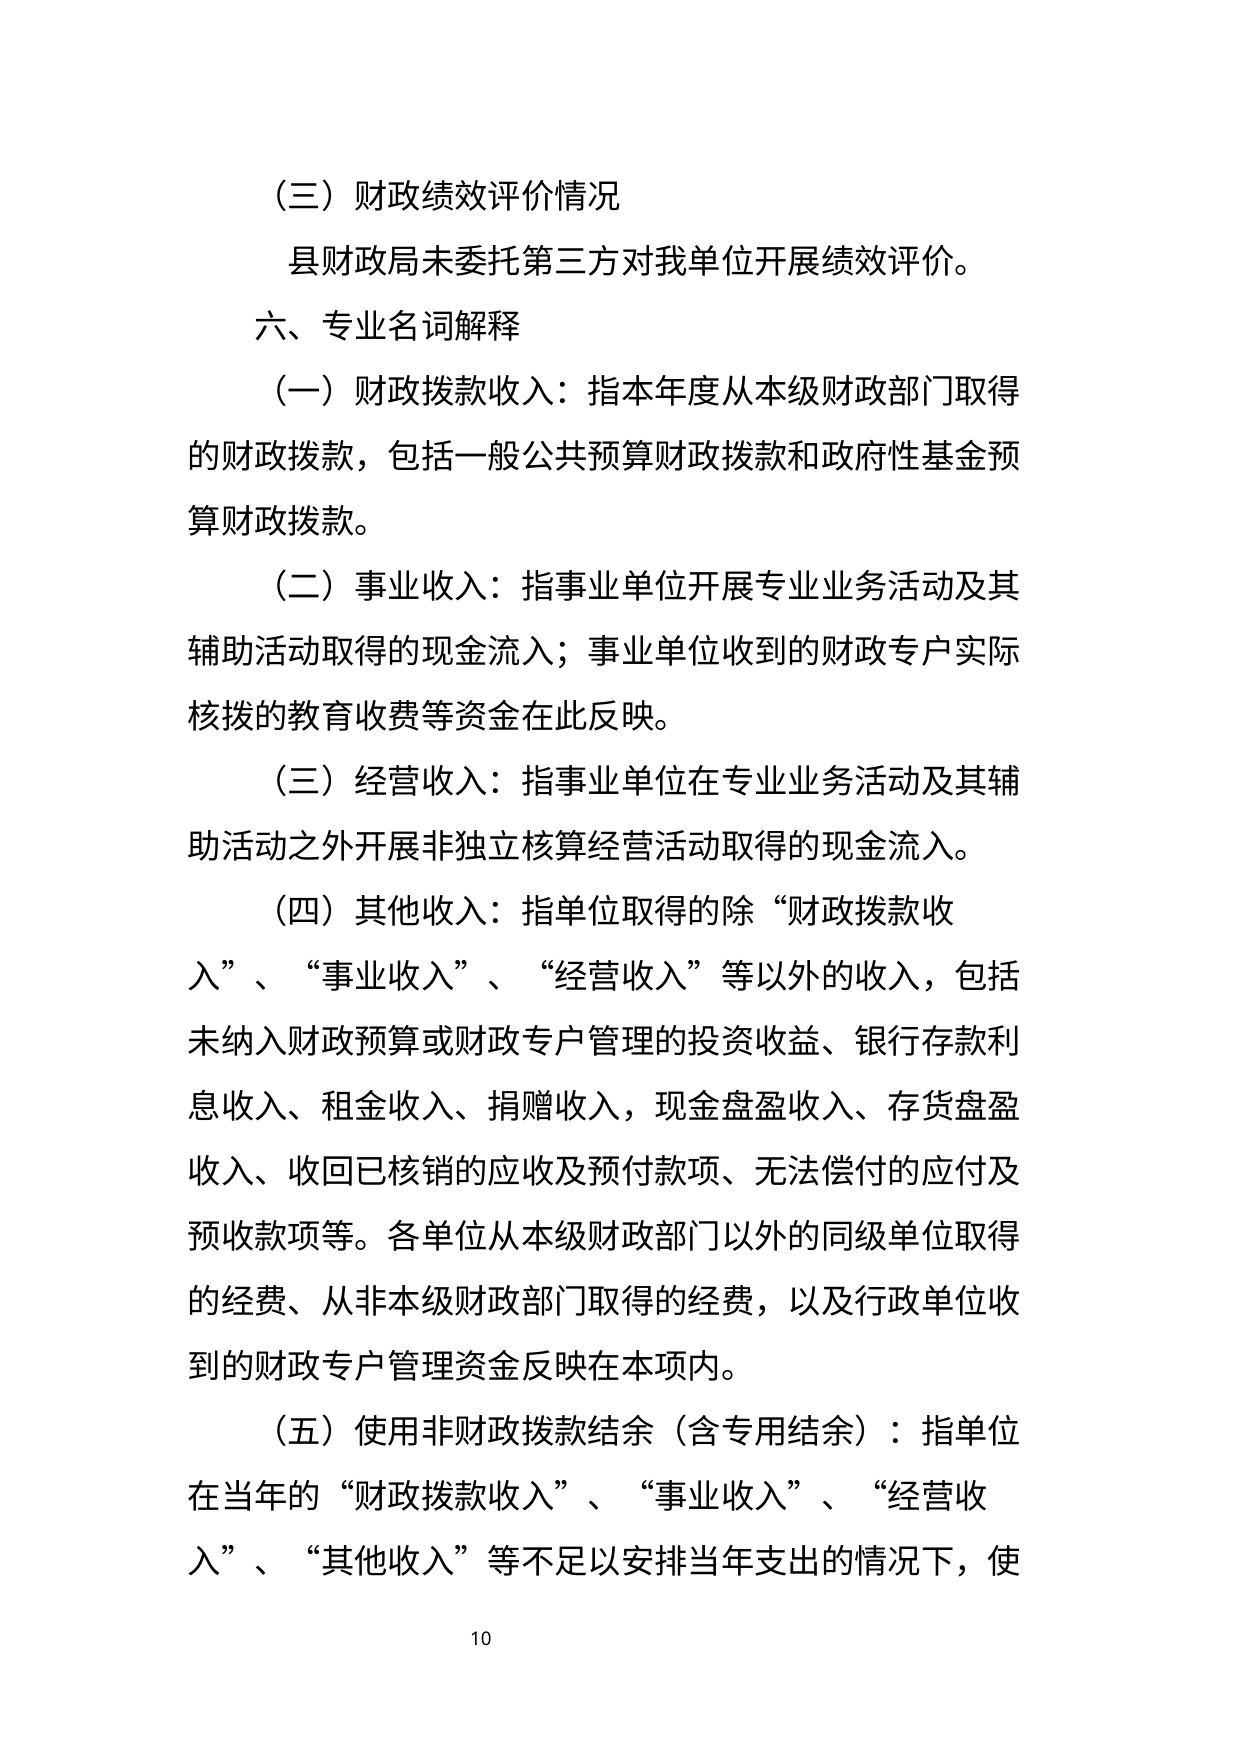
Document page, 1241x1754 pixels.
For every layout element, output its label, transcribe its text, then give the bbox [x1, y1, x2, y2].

text 六、专业名词解释 [187, 292, 1053, 357]
text 县财政局未委托第三方对我单位开展绩效评价。 [187, 227, 1053, 292]
text （二）事业收入：指事业单位开展专业业务活动及其辅助活动取得的现金流入；事业单位收到的财政专户实际核拨的教育收费等资金在此反映。 [187, 552, 1053, 747]
text （四）其他收入：指单位取得的除“财政拨款收入”、“事业收入”、“经营收入”等以外的收入，包括未纳入财政预算或财政专户管理的投资收益、银行存款利息收入、租金收入、捐赠收入，现金盘盈收入、存货盘盈收入、收回已核销的应收及预付款项、无法偿付的应付及预收款项等。各单位从本级财政部门以外的同级单位取得的经费、从非本级财政部门取得的经费，以及行政单位收到的财政专户管理资金反映在本项内。 [187, 877, 1053, 1397]
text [187, 1397, 1053, 1592]
text （一）财政拨款收入：指本年度从本级财政部门取得的财政拨款，包括一般公共预算财政拨款和政府性基金预算财政拨款。 [187, 357, 1053, 552]
list （三）财政绩效评价情况 [187, 162, 1053, 227]
text （三）经营收入：指事业单位在专业业务活动及其辅助活动之外开展非独立核算经营活动取得的现金流入。 [187, 747, 1053, 877]
